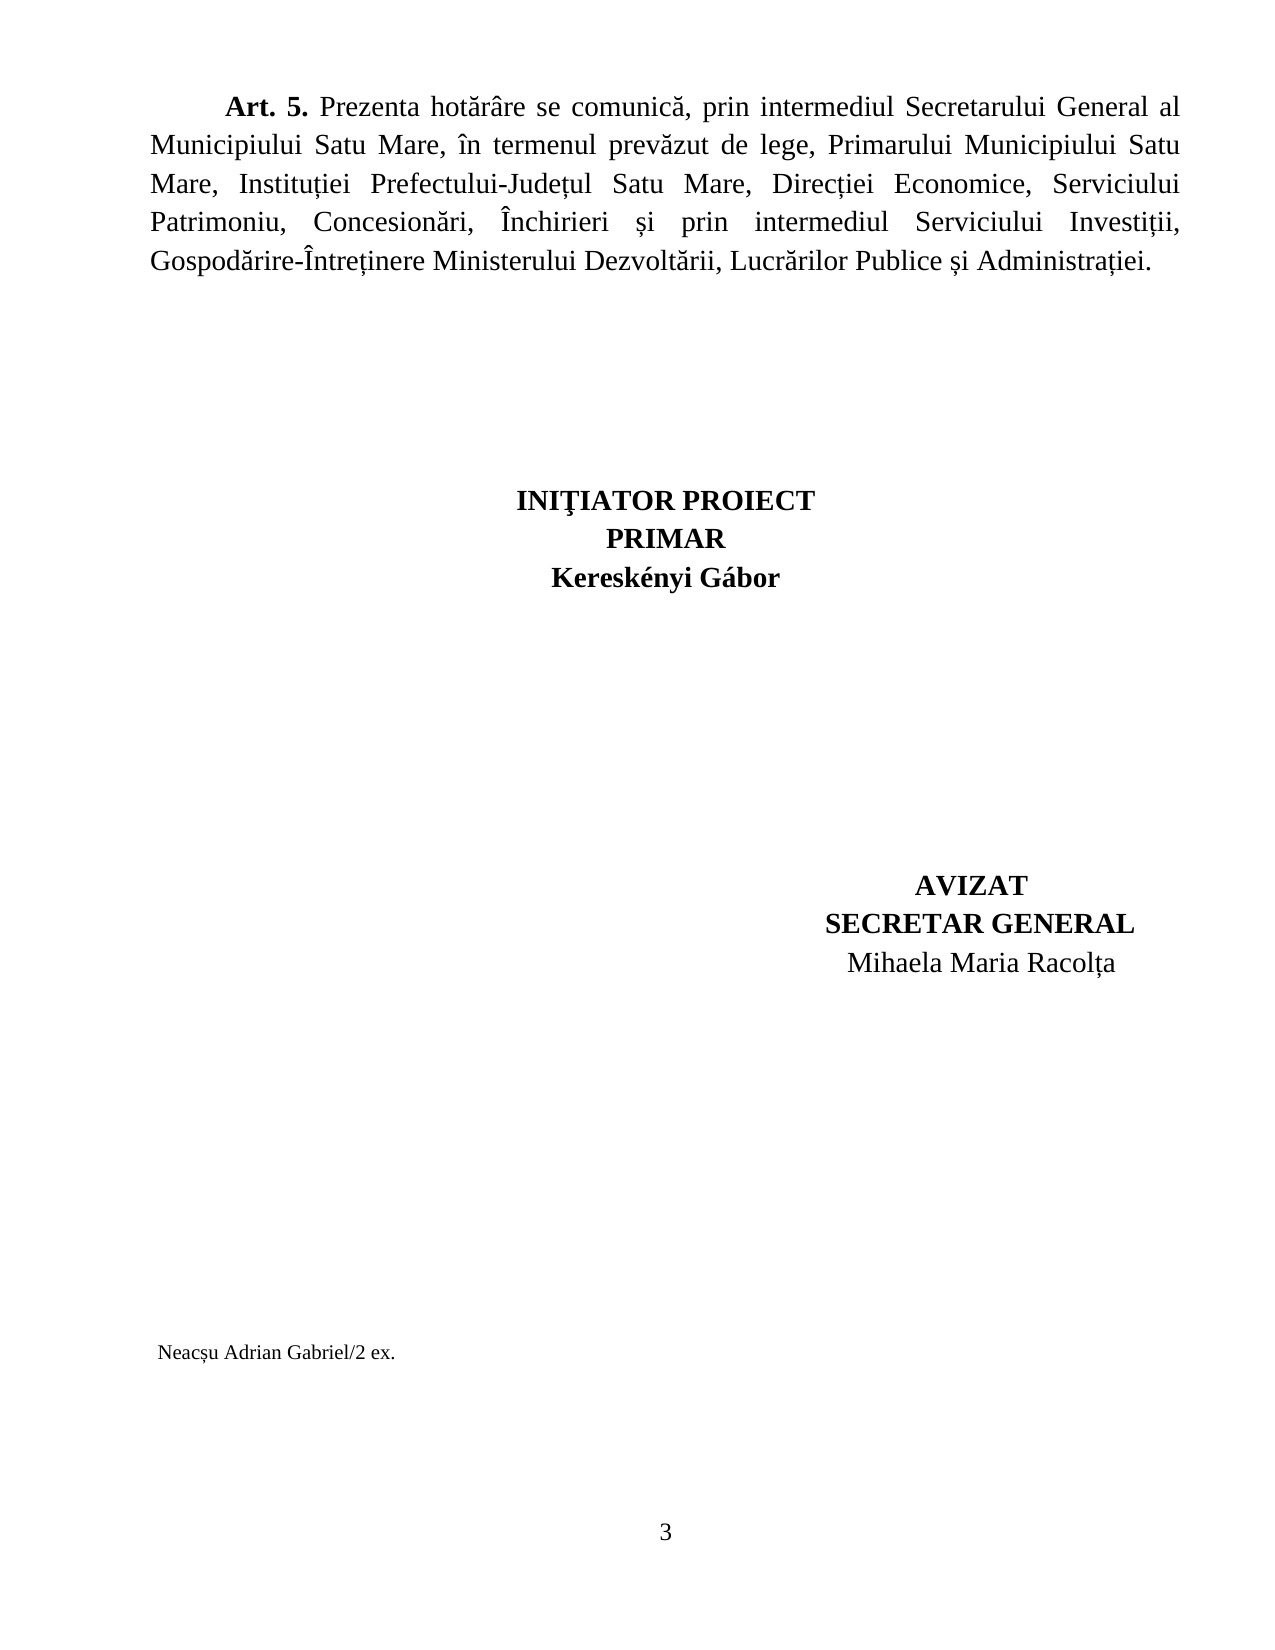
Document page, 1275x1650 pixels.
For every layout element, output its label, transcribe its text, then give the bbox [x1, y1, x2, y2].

text Mihaela Maria Racolța [750, 945, 1181, 979]
text Art. 5. Prezenta hotărâre se comunică, prin intermediul Secretarului General al Municipiului Satu Mare, în termenul prevăzut de lege, Primarului Municipiului Satu Mare, Instituției Prefectului-Județul Satu Mare, Direcției Economice, Serviciului Patrimoniu, Concesionări, Închirieri și prin intermediul Serviciului Investiții, Gospodărire-Întreținere Ministerului Dezvoltării, Lucrărilor Publice și Administrației. [150, 89, 1181, 276]
text SECRETAR GENERAL [750, 907, 1181, 940]
text PRIMAR [150, 521, 1181, 555]
text AVIZAT [825, 868, 1181, 902]
text INIŢIATOR PROIECT [150, 483, 1181, 516]
text Kereskényi Gábor [150, 560, 1181, 593]
text Neacșu Adrian Gabriel/2 ex. [150, 1340, 1181, 1364]
